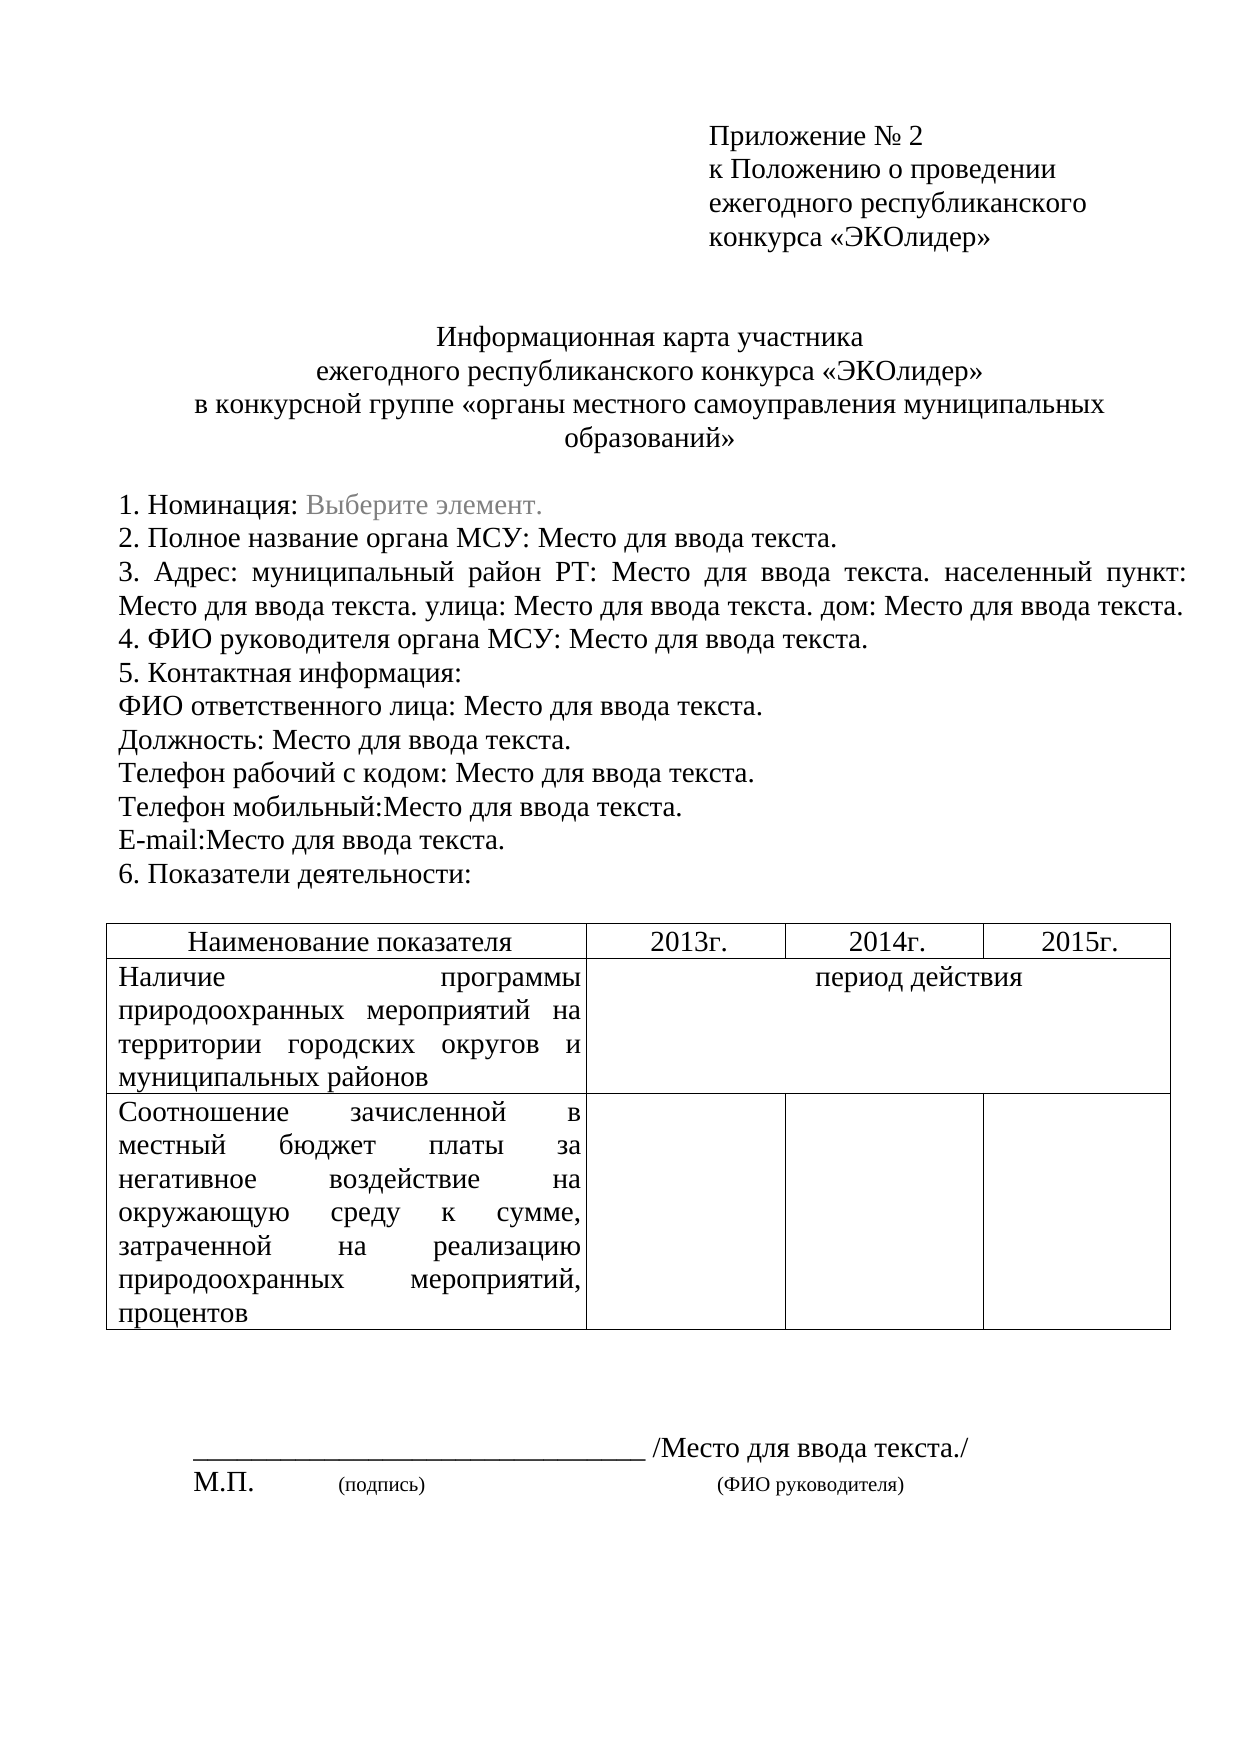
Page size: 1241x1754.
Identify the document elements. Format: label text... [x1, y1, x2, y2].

text конкурса «ЭКОлидер» [709, 219, 1181, 252]
text Телефон рабочий с кодом: [118, 755, 1187, 789]
text 6. Показатели деятельности: [118, 856, 1181, 889]
table_cell Наличие программы природоохранных мероприятий на территории городских округов и муниципальных районов [107, 959, 586, 1093]
text ежегодного республиканского конкурса «ЭКОлидер» [118, 353, 1181, 386]
text Е-mail: [118, 822, 1187, 856]
table_header 2013г. [587, 924, 785, 958]
text 1. Номинация: [118, 487, 1181, 521]
text 2. Полное название органа МСУ: [118, 521, 1181, 554]
text Приложение № 2 [709, 118, 1181, 152]
text в конкурсной группе «органы местного самоуправления муниципальных образований» [118, 386, 1181, 453]
text М.П. (подпись) (ФИО руководителя) [118, 1464, 1187, 1497]
text ежегодного республиканского [709, 185, 1181, 219]
text Информационная карта участника [118, 319, 1181, 353]
table_header Наименование показателя [107, 924, 586, 958]
text ФИО ответственного лица: [118, 688, 1187, 722]
text к Положению о проведении [709, 152, 1181, 185]
table_cell период действия [587, 959, 1170, 1093]
table_cell [587, 1094, 785, 1329]
text 5. Контактная информация: [118, 655, 1181, 688]
table_cell [984, 1094, 1170, 1329]
table_cell [786, 1094, 983, 1329]
text 4. ФИО руководителя органа МСУ: [118, 621, 1181, 655]
table_header 2015г. [984, 924, 1170, 958]
table_header 2014г. [786, 924, 983, 958]
table_cell Соотношение зачисленной в местный бюджет платы за негативное воздействие на окружающую среду к сумме, затраченной на реализацию природоохранных мероприятий, процентов [107, 1094, 586, 1329]
text Телефон мобильный: [118, 789, 1187, 822]
text 3. Адрес: муниципальный район РТ: населенный пункт: улица: дом: [118, 554, 1187, 621]
text _______________________________ // [118, 1430, 1187, 1464]
text Должность: [118, 722, 1187, 755]
